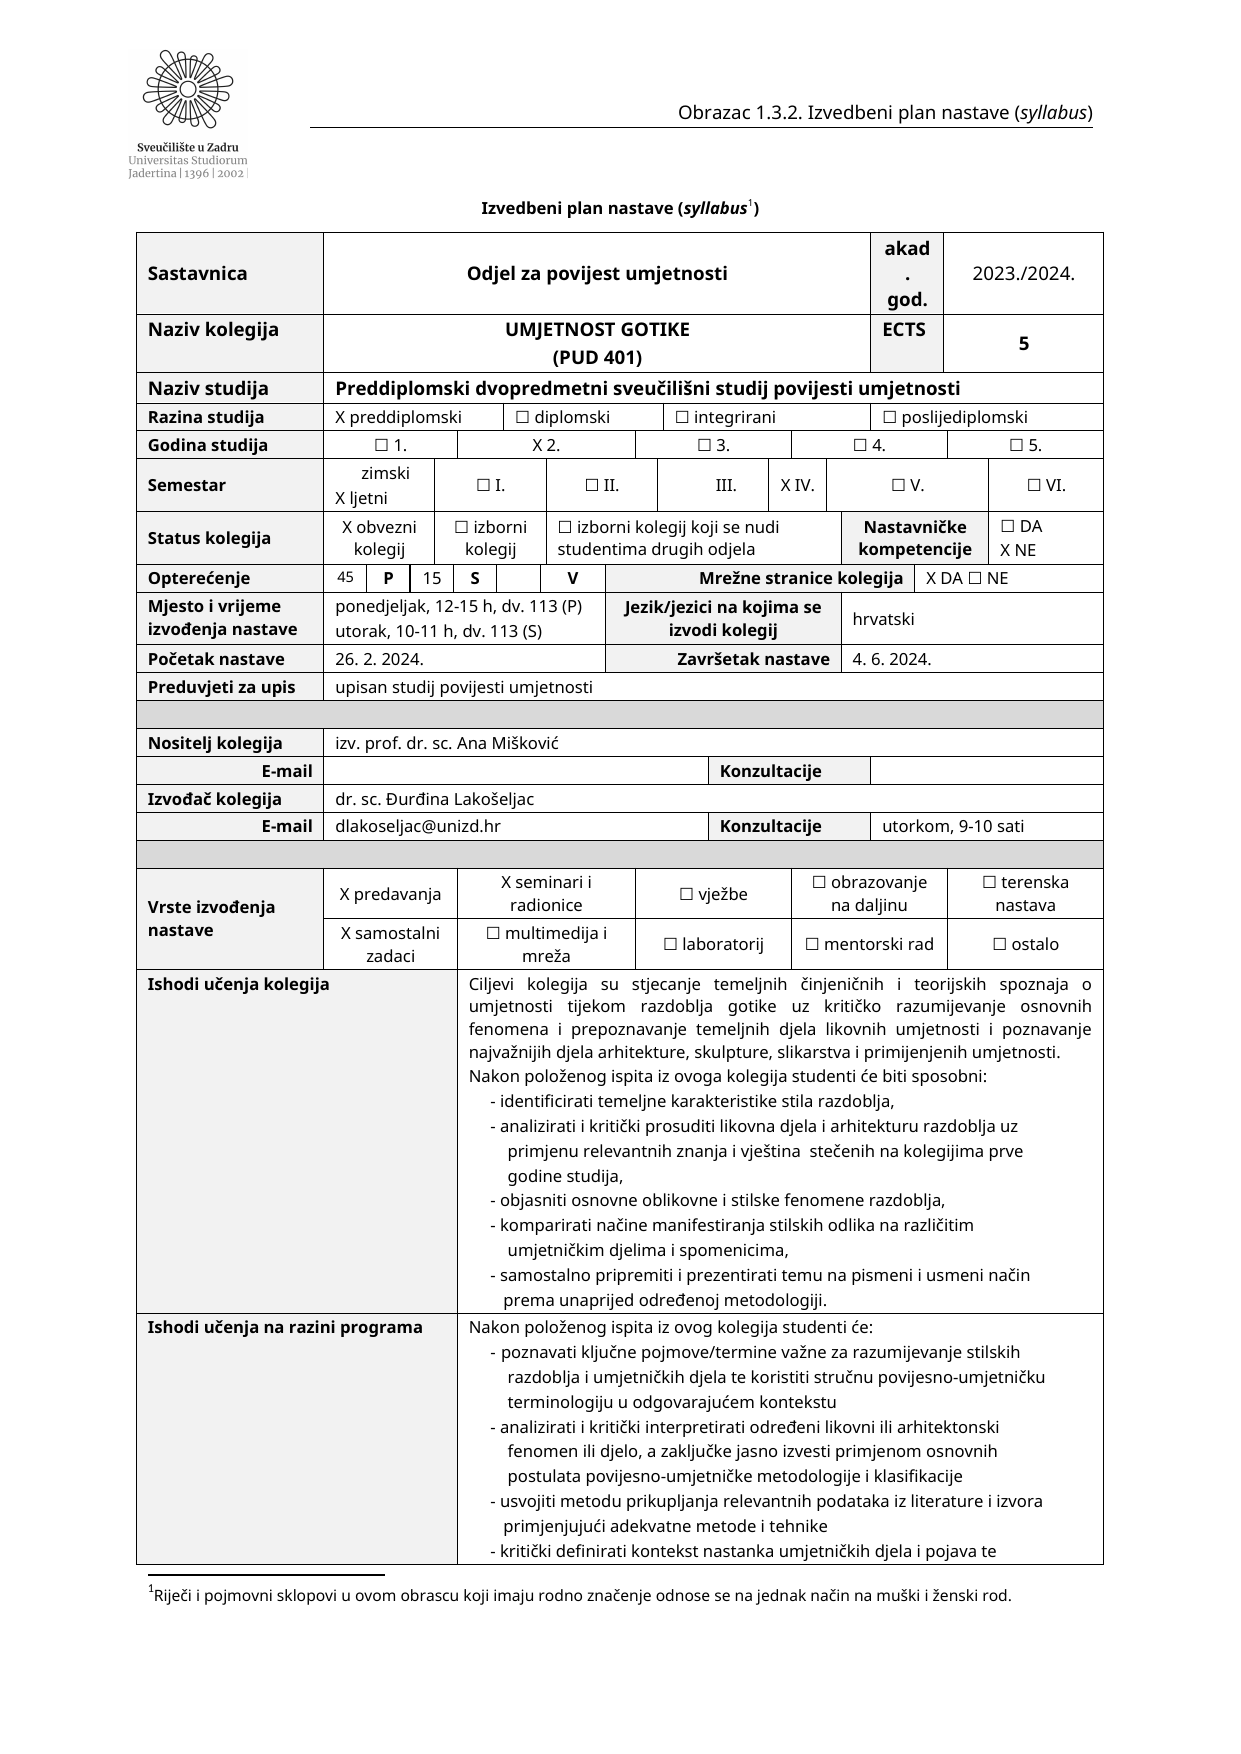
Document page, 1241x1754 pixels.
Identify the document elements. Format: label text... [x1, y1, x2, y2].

table_cell 15 [411, 565, 453, 592]
table_cell vježbe [636, 869, 791, 918]
table_cell dr. sc. Đurđina Lakošeljac [324, 785, 1103, 812]
table_cell 4. 6. 2024. [842, 645, 1103, 672]
table_cell Početak nastave [137, 645, 323, 672]
table_cell DA NE [915, 565, 1103, 592]
table_cell [871, 757, 1103, 784]
table_cell mentorski rad [792, 919, 947, 969]
table_cell Status kolegija [137, 512, 323, 564]
table_cell upisan studij povijesti umjetnosti [324, 673, 1103, 700]
table_cell dlakoseljac@unizd.hr [324, 813, 708, 840]
table_cell 2. [458, 431, 635, 458]
table_cell S [454, 565, 496, 592]
table_cell poslijediplomski [871, 404, 1103, 430]
text Izvedbeni plan nastave (syllabus) [148, 196, 1093, 219]
table_cell seminari i radionice [458, 869, 635, 918]
table_cell Razina studija [137, 404, 323, 430]
table_cell 26. 2. 2024. [324, 645, 605, 672]
table_cell izborni kolegij koji se nudi studentima drugih odjela [547, 512, 841, 564]
table_cell hrvatski [842, 593, 1103, 644]
table_cell Mjesto i vrijeme izvođenja nastave [137, 593, 323, 644]
table_cell Završetak nastave [606, 645, 841, 672]
table_cell E-mail [137, 813, 323, 840]
table_cell samostalni zadaci [324, 919, 457, 969]
table_cell predavanja [324, 869, 457, 918]
table_cell 1. [324, 431, 457, 458]
table_cell Ishodi učenja kolegija [137, 970, 457, 1313]
table_header Odjel za povijest umjetnosti [324, 233, 870, 313]
table_cell 5 [944, 315, 1103, 372]
table_cell preddiplomski [324, 404, 503, 430]
table_cell [324, 757, 708, 784]
table_cell Mrežne stranice kolegija [606, 565, 914, 592]
table_cell UMJETNOST GOTIKE (PUD 401) [324, 315, 870, 372]
table_cell Preduvjeti za upis [137, 673, 323, 700]
table_cell 45 [324, 565, 366, 592]
table_cell Konzultacije [709, 813, 870, 840]
table_cell Godina studija [137, 431, 323, 458]
table_cell V [541, 565, 605, 592]
table_cell DA NE [989, 512, 1103, 564]
table_cell E-mail [137, 757, 323, 784]
table_cell I. [435, 459, 546, 511]
table_cell ostalo [948, 919, 1103, 969]
table_cell IV. [769, 459, 826, 511]
table_cell VI. [989, 459, 1103, 511]
table_cell terenska nastava [948, 869, 1103, 918]
table_cell Ciljevi kolegija su stjecanje temeljnih činjeničnih i teorijskih spoznaja o umjetnosti tijekom razdoblja gotike uz kritičko razumijevanje osnovnih fenomena i prepoznavanje temeljnih djela likovnih umjetnosti i poznavanje najvažnijih djela arhitekture, skulpture, slikarstva i primijenjenih umjetnosti. Nakon položenog ispita iz ovoga kolegija studenti će biti sposobni: - identificirati temeljne karakteristike stila razdoblja, - analizirati i kritički prosuditi likovna djela i arhitekturu razdoblja uz primjenu relevantnih znanja i vještina stečenih na kolegijima prve godine studija, - objasniti osnovne oblikovne i stilske fenomene razdoblja, - komparirati načine manifestiranja stilskih odlika na različitim umjetničkim djelima i spomenicima, - samostalno pripremiti i prezentirati temu na pismeni i usmeni način prema unaprijed određenoj metodologiji. [458, 970, 1103, 1313]
table_header Sastavnica [137, 233, 323, 313]
table_cell Jezik/jezici na kojima se izvodi kolegij [606, 593, 841, 644]
table_cell 3. [636, 431, 791, 458]
table_cell P [367, 565, 409, 592]
table_cell izv. prof. dr. sc. Ana Mišković [324, 729, 1103, 756]
table_cell utorkom, 9-10 sati [871, 813, 1103, 840]
table_cell ECTS [871, 315, 943, 372]
table_cell diplomski [504, 404, 663, 430]
table_cell Semestar [137, 459, 323, 511]
picture [128, 49, 248, 179]
table_cell Opterećenje [137, 565, 323, 592]
table_cell laboratorij [636, 919, 791, 969]
table_cell 5. [948, 431, 1103, 458]
table_cell III. [658, 459, 768, 511]
table_cell multimedija i mreža [458, 919, 635, 969]
table_cell II. [547, 459, 657, 511]
table_cell 4. [792, 431, 947, 458]
table_cell Nastavničke kompetencije [842, 512, 988, 564]
table_cell [137, 841, 1103, 868]
table_cell Naziv studija [137, 373, 323, 402]
table_header 2023./2024. [944, 233, 1103, 313]
table_header akad. god. [871, 233, 943, 313]
table_cell Naziv kolegija [137, 315, 323, 372]
table_cell izborni kolegij [435, 512, 546, 564]
table_cell obvezni kolegij [324, 512, 434, 564]
table_cell [137, 701, 1103, 728]
table_cell Vrste izvođenja nastave [137, 869, 323, 969]
table_cell Izvođač kolegija [137, 785, 323, 812]
table_cell V. [827, 459, 988, 511]
table_cell zimski ljetni [324, 459, 434, 511]
table_cell ponedjeljak, 12-15 h, dv. 113 (P) utorak, 10-11 h, dv. 113 (S) [324, 593, 605, 644]
table_cell Preddiplomski dvopredmetni sveučilišni studij povijesti umjetnosti [324, 373, 1103, 402]
table_cell Konzultacije [709, 757, 870, 784]
table_cell Nositelj kolegija [137, 729, 323, 756]
table_cell [497, 565, 540, 592]
table_cell integrirani [664, 404, 870, 430]
table_cell Ishodi učenja na razini programa [137, 1314, 457, 1564]
table_cell obrazovanje na daljinu [792, 869, 947, 918]
